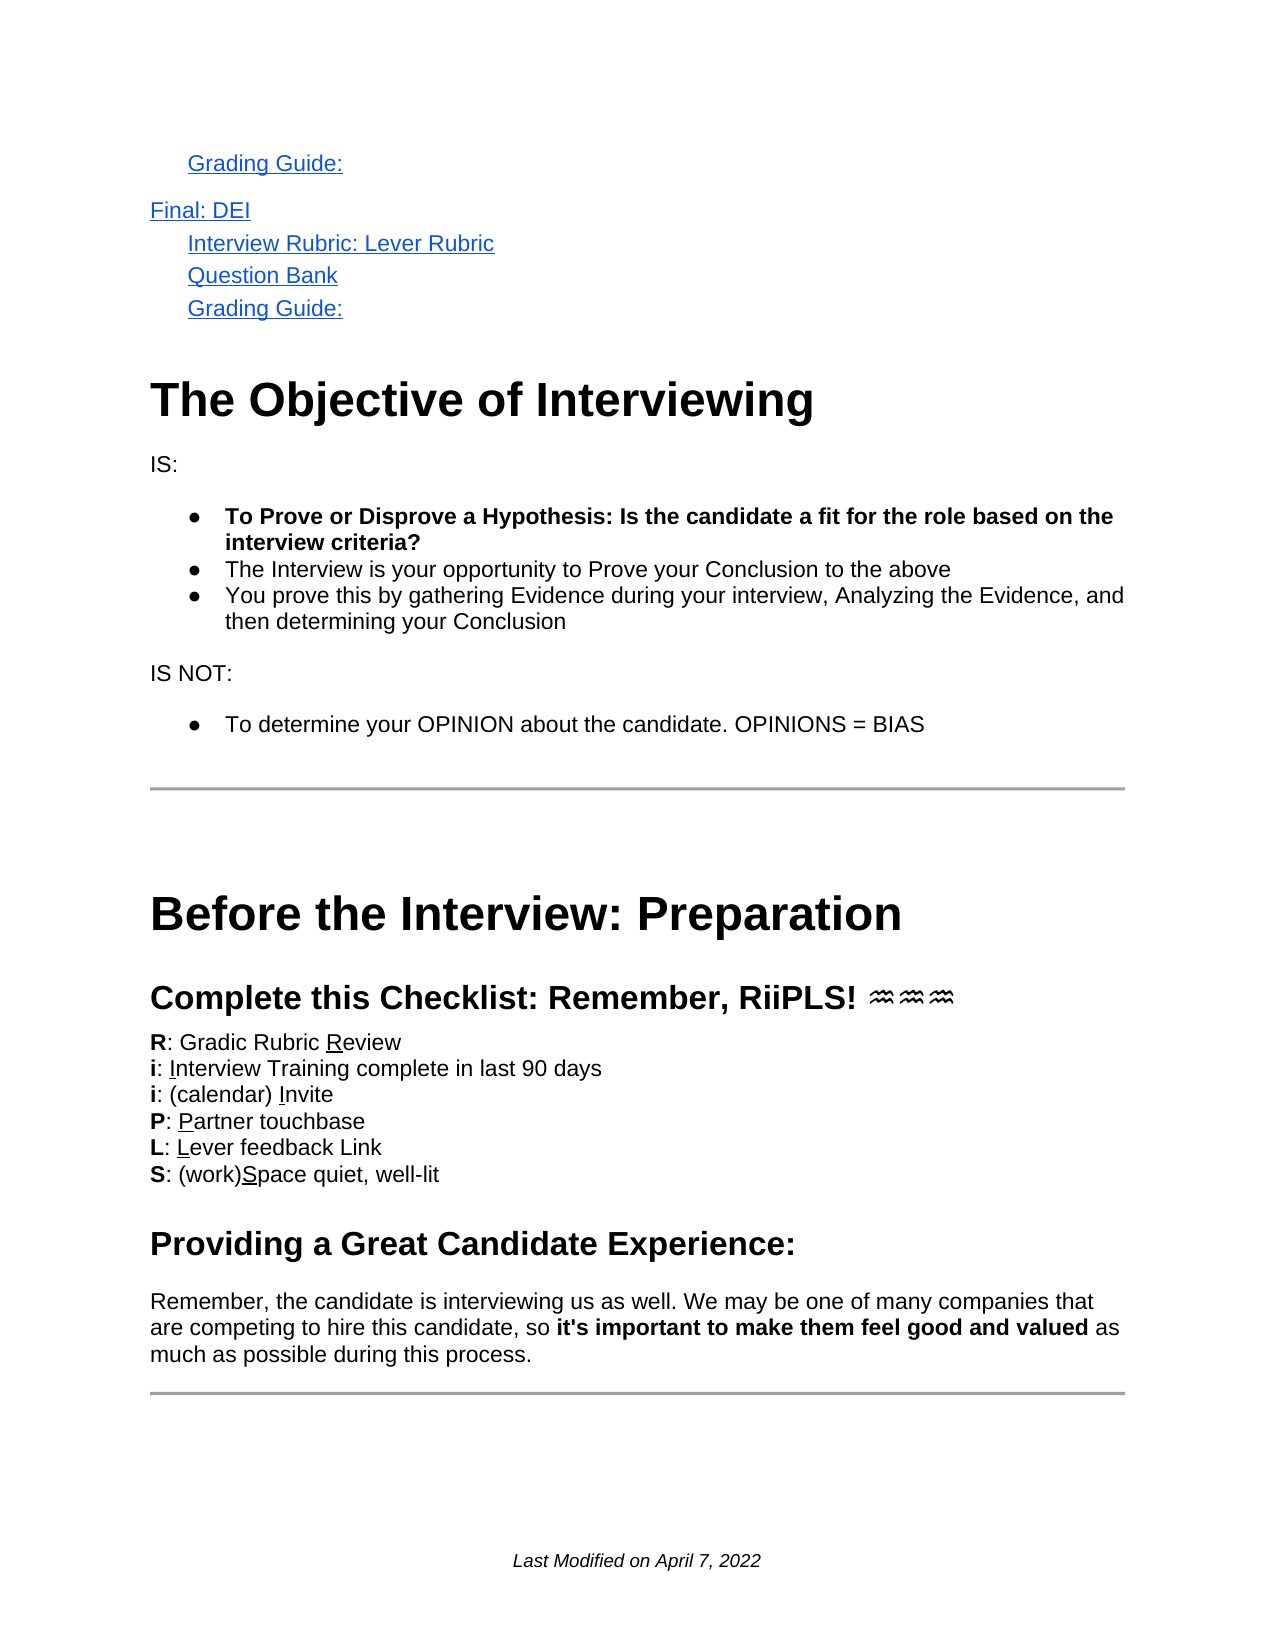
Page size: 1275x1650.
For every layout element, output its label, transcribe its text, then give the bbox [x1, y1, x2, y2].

text i: (calendar) Invite [150, 1081, 1125, 1108]
subtitle Providing a Great Candidate Experience: [150, 1224, 1125, 1263]
text Remember, the candidate is interviewing us as well. We may be one of many companies that are competing to hire this candidate, so it's important to make them feel good and valued as much as possible during this process. [150, 1288, 1125, 1367]
subtitle Before the Interview: Preparation [150, 885, 1125, 940]
text IS NOT: [150, 659, 1125, 686]
list You prove this by gathering Evidence during your interview, Analyzing the Evidence, and then determining your Conclusion [187, 582, 1125, 634]
text R: Gradic Rubric Review [150, 1029, 1125, 1055]
text IS: [150, 451, 1125, 478]
list To determine your OPINION about the candidate. OPINIONS = BIAS [187, 711, 1125, 737]
list The Interview is your opportunity to Prove your Conclusion to the above [187, 556, 1125, 582]
text S: (work)Space quiet, well-lit [150, 1161, 1125, 1187]
list To Prove or Disprove a Hypothesis: Is the candidate a fit for the role based on the interview criteria? [187, 503, 1125, 556]
text L: Lever feedback Link [150, 1134, 1125, 1161]
text i: Interview Training complete in last 90 days [150, 1055, 1125, 1081]
subtitle Complete this Checklist: Remember, RiiPLS! ♒♒♒ [150, 978, 1125, 1016]
text P: Partner touchbase [150, 1108, 1125, 1134]
subtitle The Objective of Interviewing [150, 371, 1125, 426]
